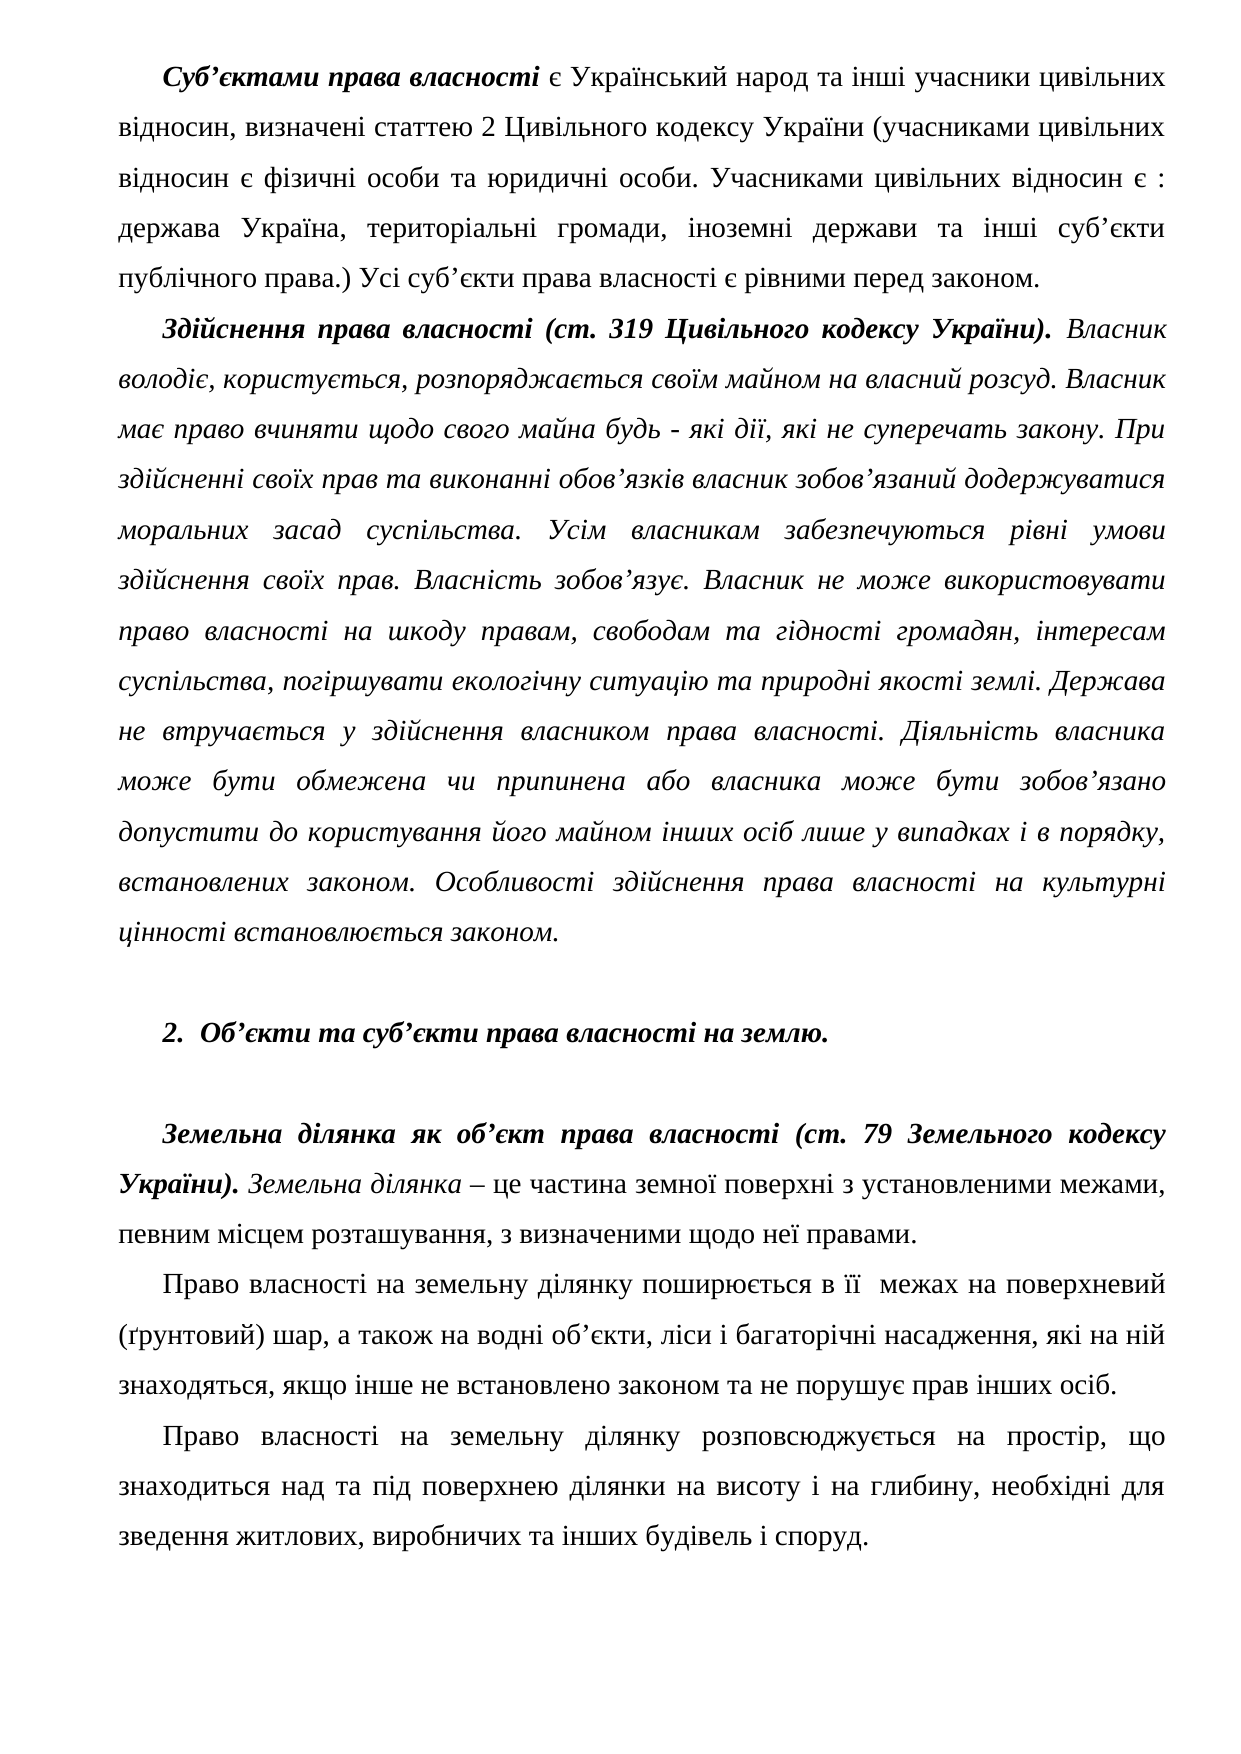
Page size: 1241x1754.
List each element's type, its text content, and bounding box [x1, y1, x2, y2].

list Об’єкти та суб’єкти права власності на землю. [162, 1015, 1167, 1049]
list Здійснення права власності (ст. 319 Цивільного кодексу України). Власник володіє, користується, розпоряджається своїм майном на власний розсуд. Власник має право вчиняти щодо свого майна будь - які дії, які не суперечать закону. При здійсненні своїх прав та виконанні обов’язків власник зобов’язаний додержуватися моральних засад суспільства. Усім власникам забезпечуються рівні умови здійснення своїх прав. Власність зобов’язує. Власник не може використовувати право власності на шкоду правам, свободам та гідності громадян, інтересам суспільства, погіршувати екологічну ситуацію та природні якості землі. Держава не втручається у здійснення власником права власності. Діяльність власника може бути обмежена чи припинена або власника може бути зобов’язано допустити до користування його майном інших осіб лише у випадках і в порядку, встановлених законом. Особливості здійснення права власності на культурні цінності встановлюється законом. [118, 311, 1167, 948]
list Суб’єктами права власності є Український народ та інші учасники цивільних відносин, визначені статтею 2 Цивільного кодексу України (учасниками цивільних відносин є фізичні особи та юридичні особи. Учасниками цивільних відносин є : держава Україна, територіальні громади, іноземні держави та інші суб’єкти публічного права.) Усі суб’єкти права власності є рівними перед законом. [118, 59, 1167, 294]
list Право власності на земельну ділянку розповсюджується на простір, що знаходиться над та під поверхнею ділянки на висоту і на глибину, необхідні для зведення житлових, виробничих та інших будівель і споруд. [118, 1418, 1167, 1552]
list Право власності на земельну ділянку поширюється в її межах на поверхневий (ґрунтовий) шар, а також на водні об’єкти, ліси і багаторічні насадження, які на ній знаходяться, якщо інше не встановлено законом та не порушує прав інших осіб. [118, 1267, 1167, 1401]
list Земельна ділянка як об’єкт права власності (ст. 79 Земельного кодексу України). Земельна ділянка – це частина земної поверхні з установленими межами, певним місцем розташування, з визначеними щодо неї правами. [118, 1116, 1167, 1250]
